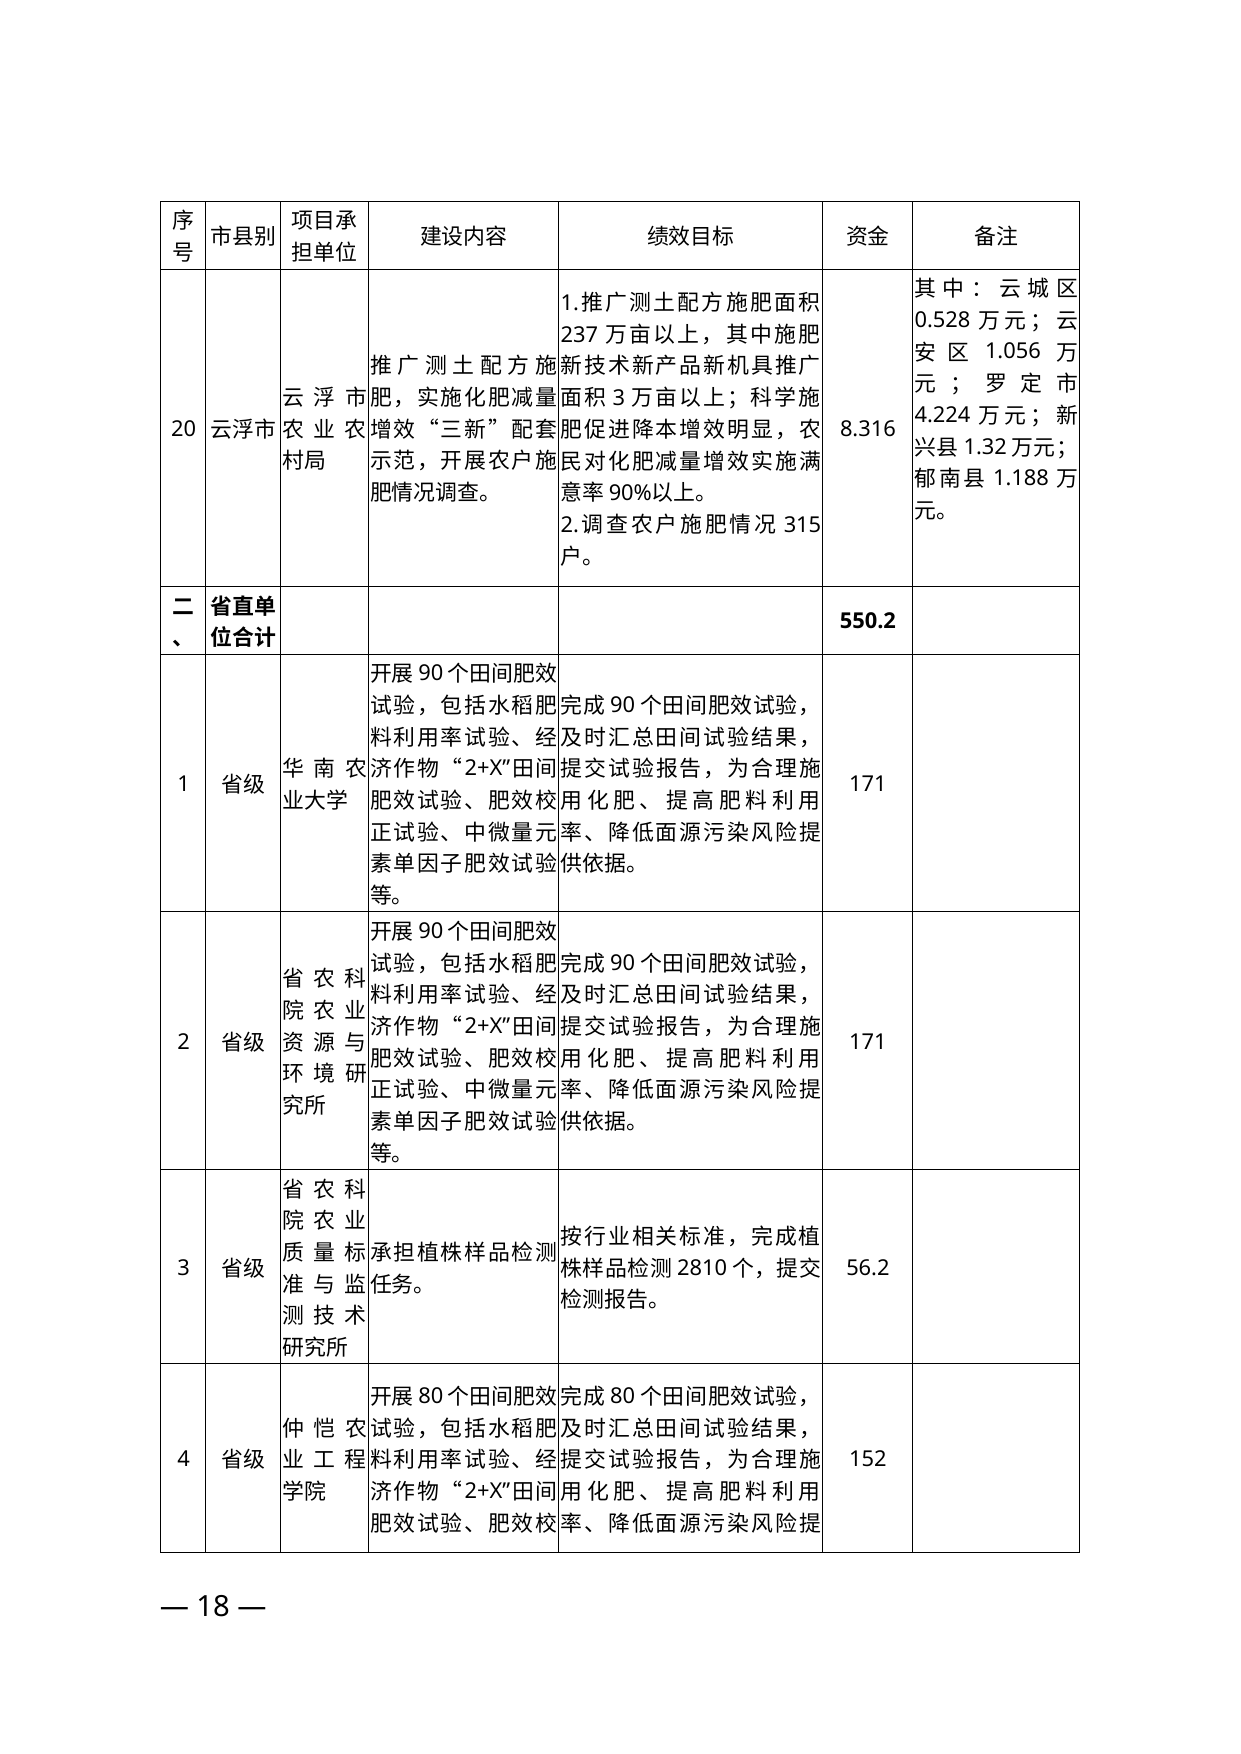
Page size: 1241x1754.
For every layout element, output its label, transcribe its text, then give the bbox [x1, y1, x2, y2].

table_cell 3 [161, 1170, 205, 1363]
table_cell 8.316 [823, 270, 912, 586]
table_header 资金 [823, 202, 912, 268]
table_cell 56.2 [823, 1170, 912, 1363]
table_cell 省级 [206, 1170, 280, 1363]
table_cell 4 [161, 1364, 205, 1552]
table_cell [913, 655, 1079, 911]
table_cell 550.2 [823, 587, 912, 653]
table_cell 1 [161, 655, 205, 911]
table_cell 省级 [206, 912, 280, 1169]
table_cell [913, 1364, 1079, 1552]
table_cell 2 [161, 912, 205, 1169]
table_header 建设内容 [369, 202, 558, 268]
table_header 项目承 担单位 [281, 202, 368, 268]
table_cell [281, 587, 368, 653]
table_cell 其中：云城区0.528万元；云安区1.056万元；罗定市4.224万元；新兴县1.32万元；郁南县1.188万元。 [913, 270, 1079, 586]
table_cell 省直单位合计 [206, 587, 280, 653]
table_cell 1.推广测土配方施肥面积237万亩以上，其中施肥新技术新产品新机具推广面积3万亩以上；科学施肥促进降本增效明显，农民对化肥减量增效实施满意率90%以上。 2.调查农户施肥情况315户。 [559, 270, 822, 586]
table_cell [369, 1364, 558, 1552]
table_cell 推广测土配方施肥，实施化肥减量增效“三新”配套示范，开展农户施肥情况调查。 [369, 270, 558, 586]
table_cell [559, 587, 822, 653]
table_cell 省农科院农业资源与环境研究所 [281, 912, 368, 1169]
table_cell 开展90个田间肥效试验，包括水稻肥料利用率试验、经济作物“2+X”田间肥效试验、肥效校正试验、中微量元素单因子肥效试验等。 [369, 912, 558, 1169]
table_cell 仲恺农业工程学院 [281, 1364, 368, 1552]
table_header 序号 [161, 202, 205, 268]
table_cell 完成90个田间肥效试验，及时汇总田间试验结果，提交试验报告，为合理施用化肥、提高肥料利用率、降低面源污染风险提供依据。 [559, 655, 822, 911]
table_cell 云浮市 [206, 270, 280, 586]
table_header 市县别 [206, 202, 280, 268]
table_cell 云浮市农业农村局 [281, 270, 368, 586]
table_cell 承担植株样品检测任务。 [369, 1170, 558, 1363]
table_header 绩效目标 [559, 202, 822, 268]
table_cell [559, 1364, 822, 1552]
table_cell 完成90个田间肥效试验，及时汇总田间试验结果，提交试验报告，为合理施用化肥、提高肥料利用率、降低面源污染风险提供依据。 [559, 912, 822, 1169]
table_cell 二、 [161, 587, 205, 653]
table_cell 171 [823, 655, 912, 911]
table_cell [913, 587, 1079, 653]
table_header 备注 [913, 202, 1079, 268]
table_cell 省农科院农业质量标准与监测技术研究所 [281, 1170, 368, 1363]
table_cell 152 [823, 1364, 912, 1552]
table_cell [913, 912, 1079, 1169]
table_cell 开展90个田间肥效试验，包括水稻肥料利用率试验、经济作物“2+X”田间肥效试验、肥效校正试验、中微量元素单因子肥效试验等。 [369, 655, 558, 911]
table_cell 省级 [206, 1364, 280, 1552]
table_cell 华南农业大学 [281, 655, 368, 911]
table_cell [369, 587, 558, 653]
table_cell 171 [823, 912, 912, 1169]
table_cell 按行业相关标准，完成植株样品检测2810个，提交检测报告。 [559, 1170, 822, 1363]
table_cell 20 [161, 270, 205, 586]
table_cell 省级 [206, 655, 280, 911]
table_cell [913, 1170, 1079, 1363]
